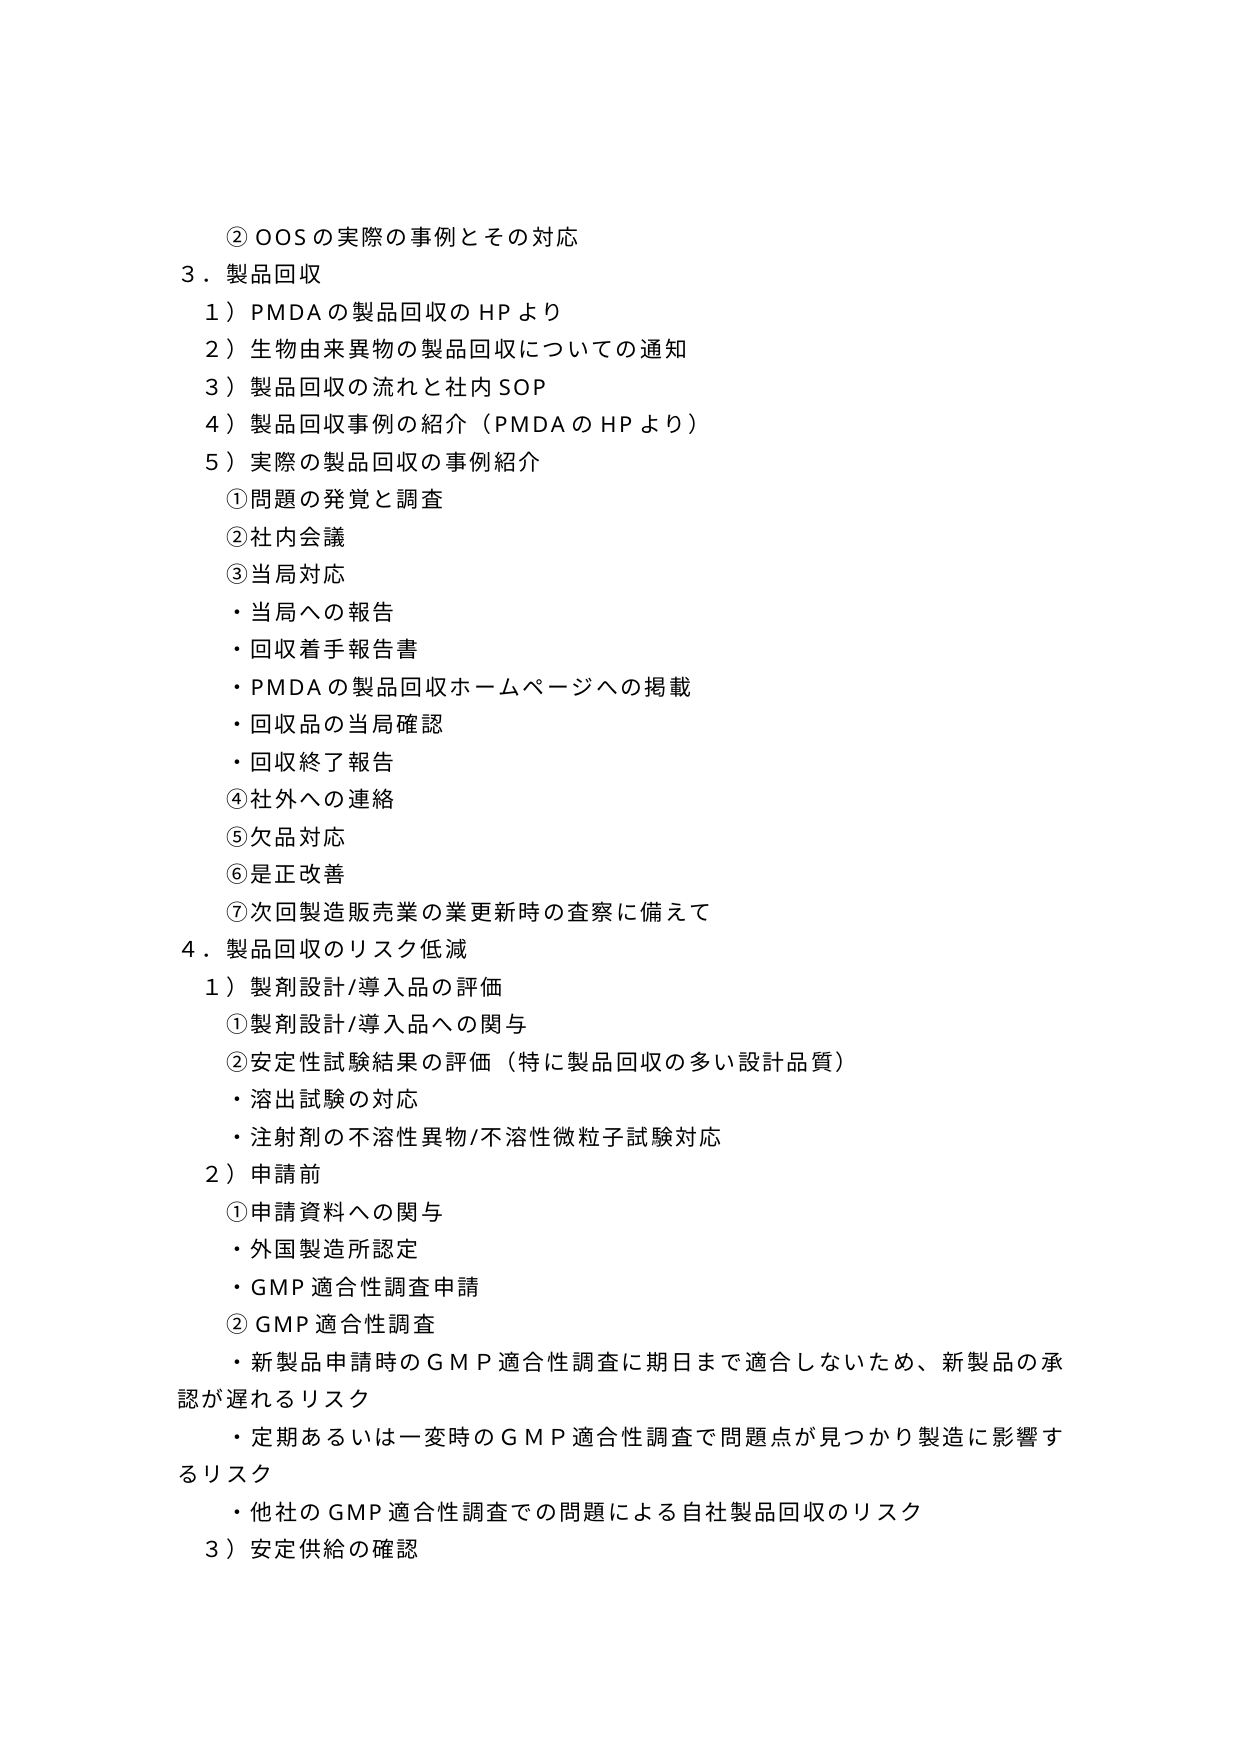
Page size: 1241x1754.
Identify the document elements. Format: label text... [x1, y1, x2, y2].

text ①問題の発覚と調査 [177, 479, 1063, 517]
text ・外国製造所認定 [177, 1229, 1063, 1267]
text ②OOSの実際の事例とその対応 [177, 217, 1063, 254]
text ④社外への連絡 [177, 779, 1063, 817]
text ４）製品回収事例の紹介（PMDAのHPより） [177, 404, 1063, 442]
text ②社内会議 [177, 517, 1063, 554]
text ２）申請前 [177, 1154, 1063, 1192]
text ・溶出試験の対応 [177, 1079, 1063, 1117]
text ②安定性試験結果の評価（特に製品回収の多い設計品質） [177, 1042, 1063, 1079]
text ・新製品申請時のＧＭＰ適合性調査に期日まで適合しないため、新製品の承認が遅れるリスク [177, 1342, 1063, 1417]
text ・PMDAの製品回収ホームページへの掲載 [177, 667, 1063, 704]
text ・回収着手報告書 [177, 629, 1063, 667]
text ３）製品回収の流れと社内SOP [177, 367, 1063, 404]
text ⑦次回製造販売業の業更新時の査察に備えて [177, 892, 1063, 929]
text ３）安定供給の確認 [177, 1529, 1063, 1567]
text １）製剤設計/導入品の評価 [177, 967, 1063, 1004]
text ①申請資料への関与 [177, 1192, 1063, 1229]
text ・当局への報告 [177, 592, 1063, 629]
text ・他社のGMP適合性調査での問題による自社製品回収のリスク [177, 1492, 1063, 1529]
text ・定期あるいは一変時のＧＭＰ適合性調査で問題点が見つかり製造に影響するリスク [177, 1417, 1063, 1492]
text ・GMP適合性調査申請 [177, 1267, 1063, 1304]
text ２）生物由来異物の製品回収についての通知 [177, 329, 1063, 367]
text ・回収品の当局確認 [177, 704, 1063, 742]
text ４．製品回収のリスク低減 [177, 929, 1063, 967]
text ②GMP適合性調査 [177, 1304, 1063, 1342]
text ③当局対応 [177, 554, 1063, 592]
text ・回収終了報告 [177, 742, 1063, 779]
text ・注射剤の不溶性異物/不溶性微粒子試験対応 [177, 1117, 1063, 1154]
text ⑤欠品対応 [177, 817, 1063, 854]
text １）PMDAの製品回収のHPより [177, 292, 1063, 329]
text ⑥是正改善 [177, 854, 1063, 892]
text ①製剤設計/導入品への関与 [177, 1004, 1063, 1042]
text ３．製品回収 [177, 254, 1063, 292]
text ５）実際の製品回収の事例紹介 [177, 442, 1063, 479]
